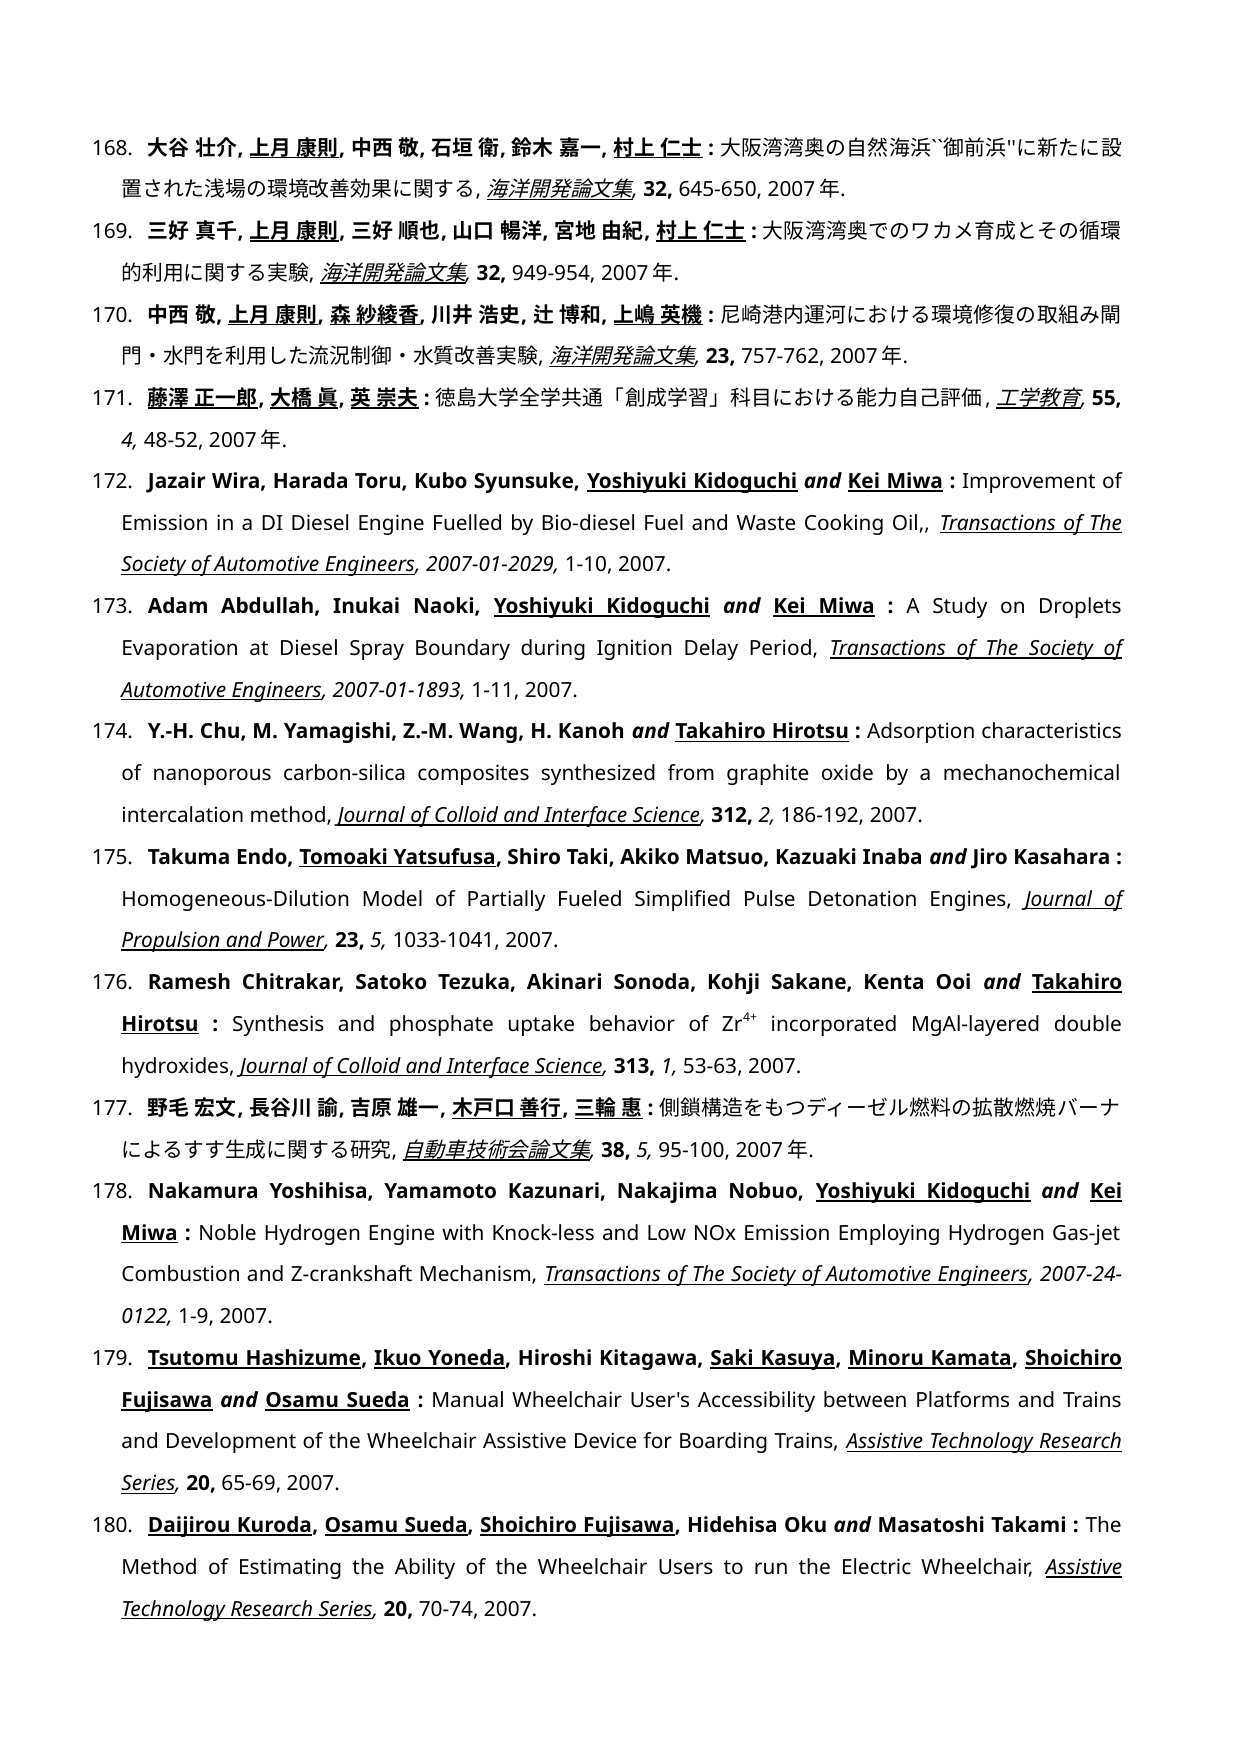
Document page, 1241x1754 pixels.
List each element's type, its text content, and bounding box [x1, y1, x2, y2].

list 大谷 壮介, 上月 康則, 中西 敬, 石垣 衛, 鈴木 嘉一, 村上 仁士 : 大阪湾湾奥の自然海浜``御前浜''に新たに設置された浅場の環境改善効果に関する, 海洋開発論文集, 32, 645-650, 2007年. [92, 125, 1122, 209]
list Adam Abdullah, Inukai Naoki, Yoshiyuki Kidoguchi and Kei Miwa : A Study on Droplets Evaporation at Diesel Spray Boundary during Ignition Delay Period, Transactions of The Society of Automotive Engineers, 2007-01-1893, 1-11, 2007. [92, 584, 1122, 710]
list Ramesh Chitrakar, Satoko Tezuka, Akinari Sonoda, Kohji Sakane, Kenta Ooi and Takahiro Hirotsu : Synthesis and phosphate uptake behavior of Zr4+ incorporated MgAl-layered double hydroxides, Journal of Colloid and Interface Science, 313, 1, 53-63, 2007. [92, 961, 1122, 1086]
list 中西 敬, 上月 康則, 森 紗綾香, 川井 浩史, 辻 博和, 上嶋 英機 : 尼崎港内運河における環境修復の取組み閘門・水門を利用した流況制御・水質改善実験, 海洋開発論文集, 23, 757-762, 2007年. [92, 292, 1122, 376]
list Jazair Wira, Harada Toru, Kubo Syunsuke, Yoshiyuki Kidoguchi and Kei Miwa : Improvement of Emission in a DI Diesel Engine Fuelled by Bio-diesel Fuel and Waste Cooking Oil,, Transactions of The Society of Automotive Engineers, 2007-01-2029, 1-10, 2007. [92, 459, 1122, 584]
list Takuma Endo, Tomoaki Yatsufusa, Shiro Taki, Akiko Matsuo, Kazuaki Inaba and Jiro Kasahara : Homogeneous-Dilution Model of Partially Fueled Simplified Pulse Detonation Engines, Journal of Propulsion and Power, 23, 5, 1033-1041, 2007. [92, 835, 1122, 961]
list 三好 真千, 上月 康則, 三好 順也, 山口 暢洋, 宮地 由紀, 村上 仁士 : 大阪湾湾奥でのワカメ育成とその循環的利用に関する実験, 海洋開発論文集, 32, 949-954, 2007年. [92, 209, 1122, 292]
list 藤澤 正一郎, 大橋 眞, 英 崇夫 : 徳島大学全学共通「創成学習」科目における能力自己評価, 工学教育, 55, 4, 48-52, 2007年. [92, 376, 1122, 459]
list 野毛 宏文, 長谷川 諭, 吉原 雄一, 木戸口 善行, 三輪 惠 : 側鎖構造をもつディーゼル燃料の拡散燃焼バーナによるすす生成に関する研究, 自動車技術会論文集, 38, 5, 95-100, 2007年. [92, 1086, 1122, 1169]
list Nakamura Yoshihisa, Yamamoto Kazunari, Nakajima Nobuo, Yoshiyuki Kidoguchi and Kei Miwa : Noble Hydrogen Engine with Knock-less and Low NOx Emission Employing Hydrogen Gas-jet Combustion and Z-crankshaft Mechanism, Transactions of The Society of Automotive Engineers, 2007-24-0122, 1-9, 2007. [92, 1169, 1122, 1336]
list Y.-H. Chu, M. Yamagishi, Z.-M. Wang, H. Kanoh and Takahiro Hirotsu : Adsorption characteristics of nanoporous carbon-silica composites synthesized from graphite oxide by a mechanochemical intercalation method, Journal of Colloid and Interface Science, 312, 2, 186-192, 2007. [92, 710, 1122, 835]
list Tsutomu Hashizume, Ikuo Yoneda, Hiroshi Kitagawa, Saki Kasuya, Minoru Kamata, Shoichiro Fujisawa and Osamu Sueda : Manual Wheelchair User's Accessibility between Platforms and Trains and Development of the Wheelchair Assistive Device for Boarding Trains, Assistive Technology Research Series, 20, 65-69, 2007. [92, 1336, 1122, 1503]
list Daijirou Kuroda, Osamu Sueda, Shoichiro Fujisawa, Hidehisa Oku and Masatoshi Takami : The Method of Estimating the Ability of the Wheelchair Users to run the Electric Wheelchair, Assistive Technology Research Series, 20, 70-74, 2007. [92, 1503, 1122, 1629]
